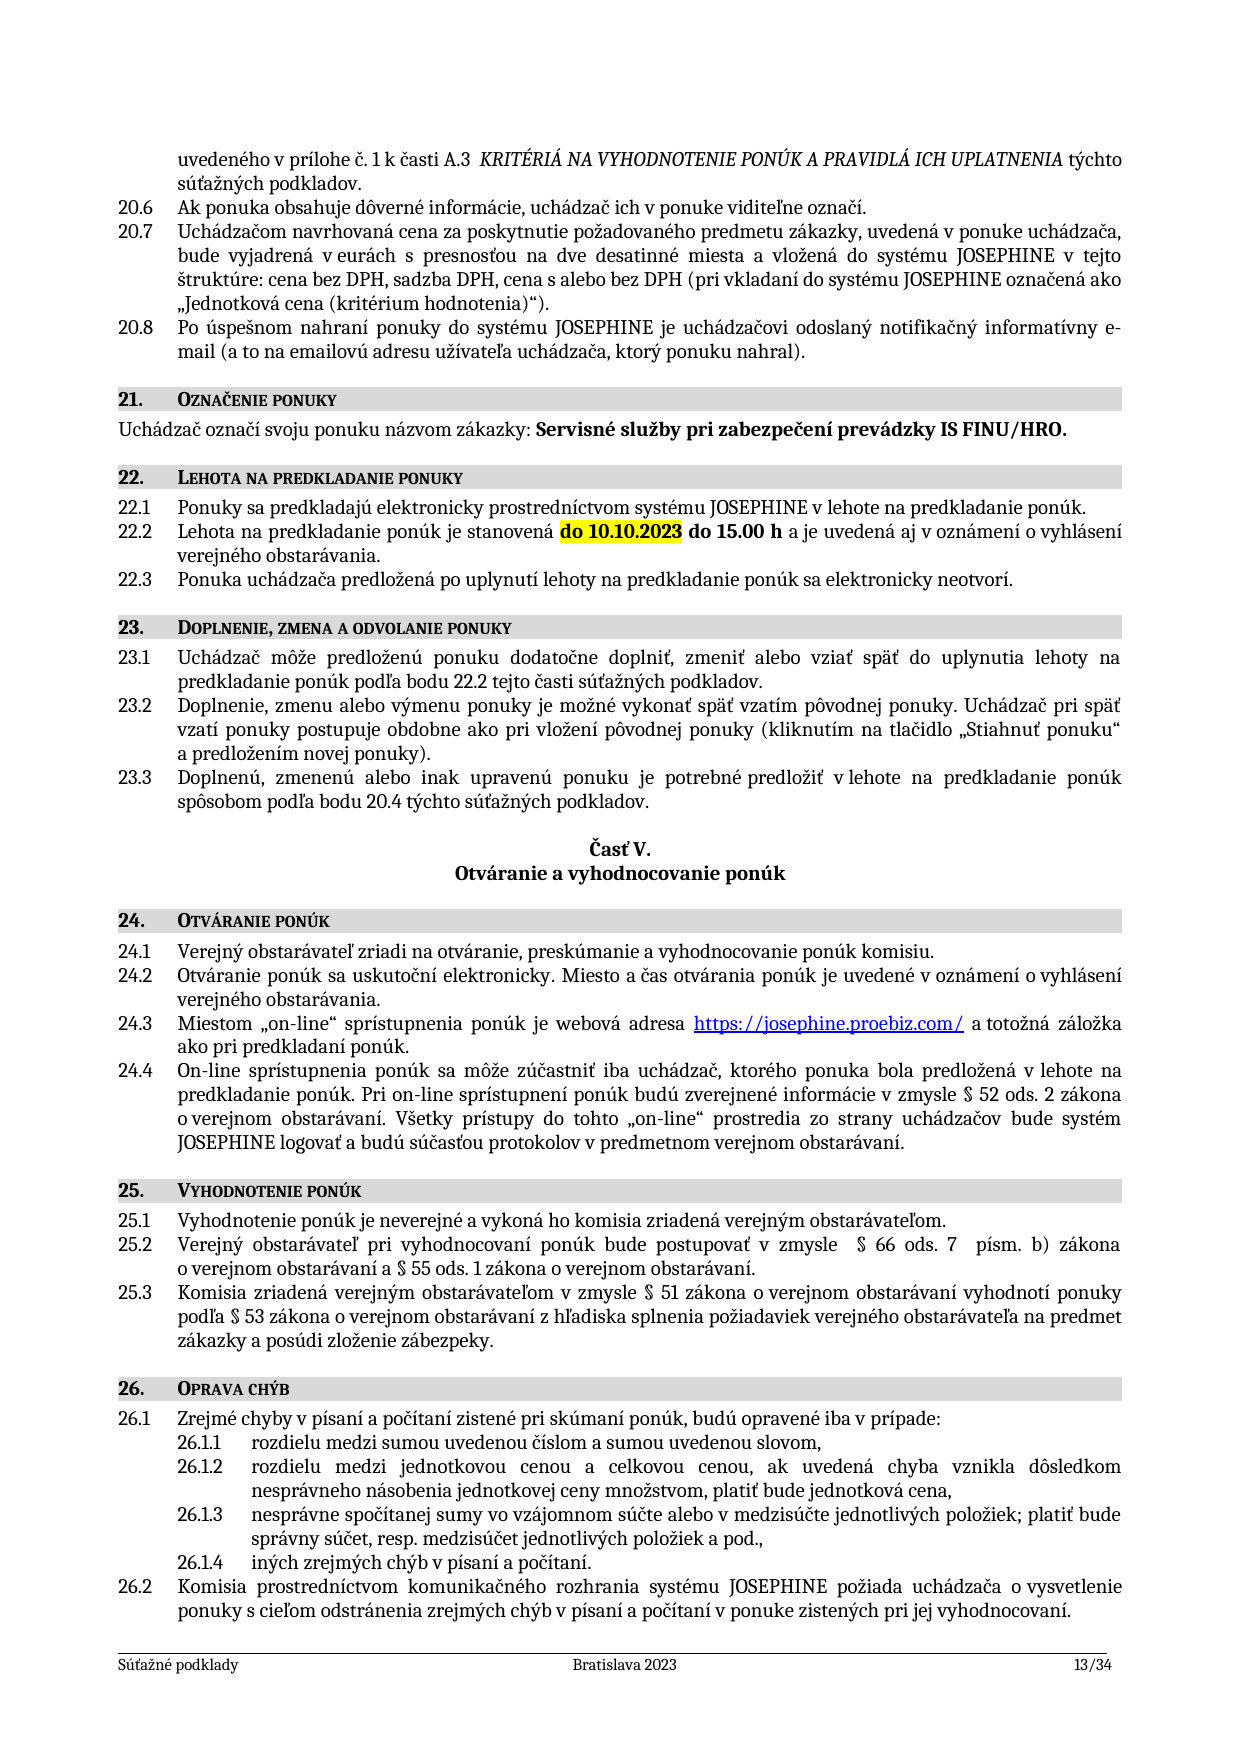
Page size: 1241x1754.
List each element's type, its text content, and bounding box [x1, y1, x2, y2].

list Doplnenú, zmenenú alebo inak upravenú ponuku je potrebné predložiť v lehote na predkladanie ponúk spôsobom podľa bodu 20.4 týchto súťažných podkladov. [118, 765, 1122, 813]
list Uchádzačom navrhovaná cena za poskytnutie požadovaného predmetu zákazky, uvedená v ponuke uchádzača, bude vyjadrená v eurách s presnosťou na dve desatinné miesta a vložená do systému JOSEPHINE v tejto štruktúre: cena bez DPH, sadzba DPH, cena s alebo bez DPH (pri vkladaní do systému JOSEPHINE označená ako „Jednotková cena (kritérium hodnotenia)“). [118, 219, 1122, 315]
list Verejný obstarávateľ zriadi na otváranie, preskúmanie a vyhodnocovanie ponúk komisiu. [118, 939, 1122, 963]
list Označenie ponuky [118, 387, 1122, 411]
list Lehota na predkladanie ponuky [118, 465, 1122, 489]
list Uchádzač môže predloženú ponuku dodatočne doplniť, zmeniť alebo vziať späť do uplynutia lehoty na predkladanie ponúk podľa bodu 22.2 tejto časti súťažných podkladov. [118, 646, 1122, 693]
list Verejný obstarávateľ pri vyhodnocovaní ponúk bude postupovať v zmysle § 66 ods. 7 písm. b) zákona o verejnom obstarávaní a § 55 ods. 1 zákona o verejnom obstarávaní. [118, 1233, 1122, 1281]
text Časť V. [118, 837, 1122, 861]
list On-line sprístupnenia ponúk sa môže zúčastniť iba uchádzač, ktorého ponuka bola predložená v lehote na predkladanie ponúk. Pri on-line sprístupnení ponúk budú zverejnené informácie v zmysle § 52 ods. 2 zákona o verejnom obstarávaní. Všetky prístupy do tohto „on-line“ prostredia zo strany uchádzačov bude systém JOSEPHINE logovať a budú súčasťou protokolov v predmetnom verejnom obstarávaní. [118, 1059, 1122, 1155]
list Miestom „on-line“ sprístupnenia ponúk je webová adresa https://josephine.proebiz.com/ a totožná záložka ako pri predkladaní ponúk. [118, 1011, 1122, 1059]
list Ak ponuka obsahuje dôverné informácie, uchádzač ich v ponuke viditeľne označí. [118, 196, 1122, 219]
list Komisia prostredníctvom komunikačného rozhrania systému JOSEPHINE požiada uchádzača o vysvetlenie ponuky s cieľom odstránenia zrejmých chýb v písaní a počítaní v ponuke zistených pri jej vyhodnocovaní. [118, 1575, 1122, 1623]
list Vyhodnotenie ponúk [118, 1179, 1122, 1203]
list iných zrejmých chýb v písaní a počítaní. [177, 1551, 1122, 1575]
list Doplnenie, zmena a odvolanie ponuky [118, 615, 1122, 639]
list Komisia zriadená verejným obstarávateľom v zmysle § 51 zákona o verejnom obstarávaní vyhodnotí ponuky podľa § 53 zákona o verejnom obstarávaní z hľadiska splnenia požiadaviek verejného obstarávateľa na predmet zákazky a posúdi zloženie zábezpeky. [118, 1281, 1122, 1353]
list rozdielu medzi jednotkovou cenou a celkovou cenou, ak uvedená chyba vznikla dôsledkom nesprávneho násobenia jednotkovej ceny množstvom, platiť bude jednotková cena, [177, 1455, 1122, 1503]
list Vyhodnotenie ponúk je neverejné a vykoná ho komisia zriadená verejným obstarávateľom. [118, 1209, 1122, 1233]
list Ponuka uchádzača predložená po uplynutí lehoty na predkladanie ponúk sa elektronicky neotvorí. [118, 567, 1122, 591]
list Otváranie ponúk [118, 909, 1122, 933]
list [118, 148, 1122, 196]
list rozdielu medzi sumou uvedenou číslom a sumou uvedenou slovom, [177, 1431, 1122, 1455]
list Ponuky sa predkladajú elektronicky prostredníctvom systému JOSEPHINE v lehote na predkladanie ponúk. [118, 496, 1122, 519]
list Zrejmé chyby v písaní a počítaní zistené pri skúmaní ponúk, budú opravené iba v prípade: [118, 1407, 1122, 1431]
list Doplnenie, zmenu alebo výmenu ponuky je možné vykonať späť vzatím pôvodnej ponuky. Uchádzač pri späť vzatí ponuky postupuje obdobne ako pri vložení pôvodnej ponuky (kliknutím na tlačidlo „Stiahnuť ponuku“ a predložením novej ponuky). [118, 693, 1122, 765]
list Lehota na predkladanie ponúk je stanovená do 10.10.2023 do 15.00 h a je uvedená aj v oznámení o vyhlásení verejného obstarávania. [118, 519, 1122, 567]
list Oprava chýb [118, 1377, 1122, 1401]
text Uchádzač označí svoju ponuku názvom zákazky: Servisné služby pri zabezpečení prevádzky IS FINU/HRO. [118, 417, 1122, 441]
text Otváranie a vyhodnocovanie ponúk [118, 861, 1122, 885]
list Otváranie ponúk sa uskutoční elektronicky. Miesto a čas otvárania ponúk je uvedené v oznámení o vyhlásení verejného obstarávania. [118, 963, 1122, 1011]
list nesprávne spočítanej sumy vo vzájomnom súčte alebo v medzisúčte jednotlivých položiek; platiť bude správny súčet, resp. medzisúčet jednotlivých položiek a pod., [177, 1503, 1122, 1551]
list Po úspešnom nahraní ponuky do systému JOSEPHINE je uchádzačovi odoslaný notifikačný informatívny e-mail (a to na emailovú adresu užívateľa uchádzača, ktorý ponuku nahral). [118, 315, 1122, 363]
